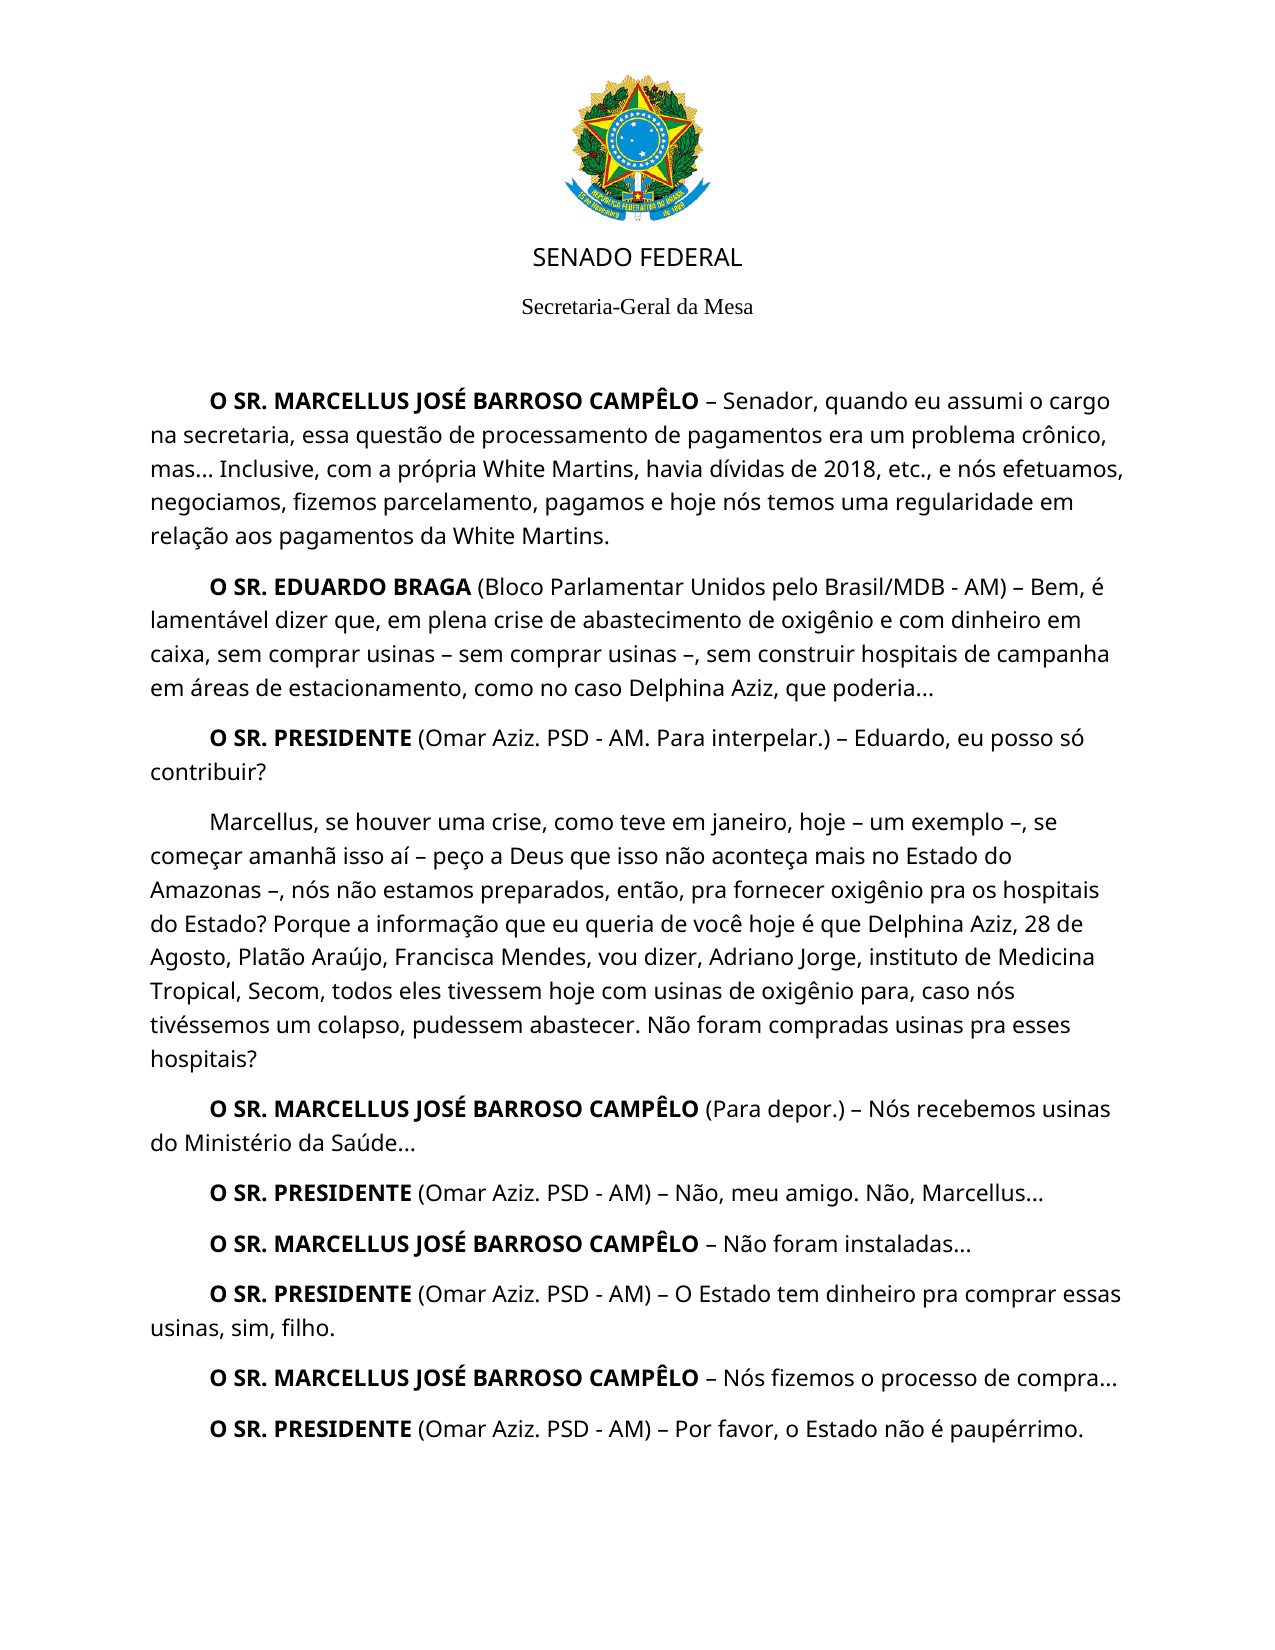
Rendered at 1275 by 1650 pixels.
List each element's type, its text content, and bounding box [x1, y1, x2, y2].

text O SR. PRESIDENTE (Omar Aziz. PSD - AM. Para interpelar.) – Eduardo, eu posso só contribuir? [150, 722, 1125, 787]
text O SR. MARCELLUS JOSÉ BARROSO CAMPÊLO – Não foram instaladas... [150, 1227, 1125, 1259]
text Marcellus, se houver uma crise, como teve em janeiro, hoje – um exemplo –, se começar amanhã isso aí – peço a Deus que isso não aconteça mais no Estado do Amazonas –, nós não estamos preparados, então, pra fornecer oxigênio pra os hospitais do Estado? Porque a informação que eu queria de você hoje é que Delphina Aziz, 28 de Agosto, Platão Araújo, Francisca Mendes, vou dizer, Adriano Jorge, instituto de Medicina Tropical, Secom, todos eles tivessem hoje com usinas de oxigênio para, caso nós tivéssemos um colapso, pudessem abastecer. Não foram compradas usinas pra esses hospitais? [150, 806, 1125, 1074]
text O SR. PRESIDENTE (Omar Aziz. PSD - AM) – Por favor, o Estado não é paupérrimo. [150, 1412, 1125, 1444]
text O SR. MARCELLUS JOSÉ BARROSO CAMPÊLO (Para depor.) – Nós recebemos usinas do Ministério da Saúde... [150, 1093, 1125, 1158]
text O SR. PRESIDENTE (Omar Aziz. PSD - AM) – Não, meu amigo. Não, Marcellus... [150, 1177, 1125, 1208]
text O SR. MARCELLUS JOSÉ BARROSO CAMPÊLO – Nós fizemos o processo de compra... [150, 1362, 1125, 1393]
text O SR. MARCELLUS JOSÉ BARROSO CAMPÊLO – Senador, quando eu assumi o cargo na secretaria, essa questão de processamento de pagamentos era um problema crônico, mas... Inclusive, com a própria White Martins, havia dívidas de 2018, etc., e nós efetuamos, negociamos, fizemos parcelamento, pagamos e hoje nós temos uma regularidade em relação aos pagamentos da White Martins. [150, 385, 1125, 551]
text O SR. EDUARDO BRAGA (Bloco Parlamentar Unidos pelo Brasil/MDB - AM) – Bem, é lamentável dizer que, em plena crise de abastecimento de oxigênio e com dinheiro em caixa, sem comprar usinas – sem comprar usinas –, sem construir hospitais de campanha em áreas de estacionamento, como no caso Delphina Aziz, que poderia... [150, 570, 1125, 703]
text O SR. PRESIDENTE (Omar Aziz. PSD - AM) – O Estado tem dinheiro pra comprar essas usinas, sim, filho. [150, 1278, 1125, 1343]
picture [564, 75, 711, 221]
